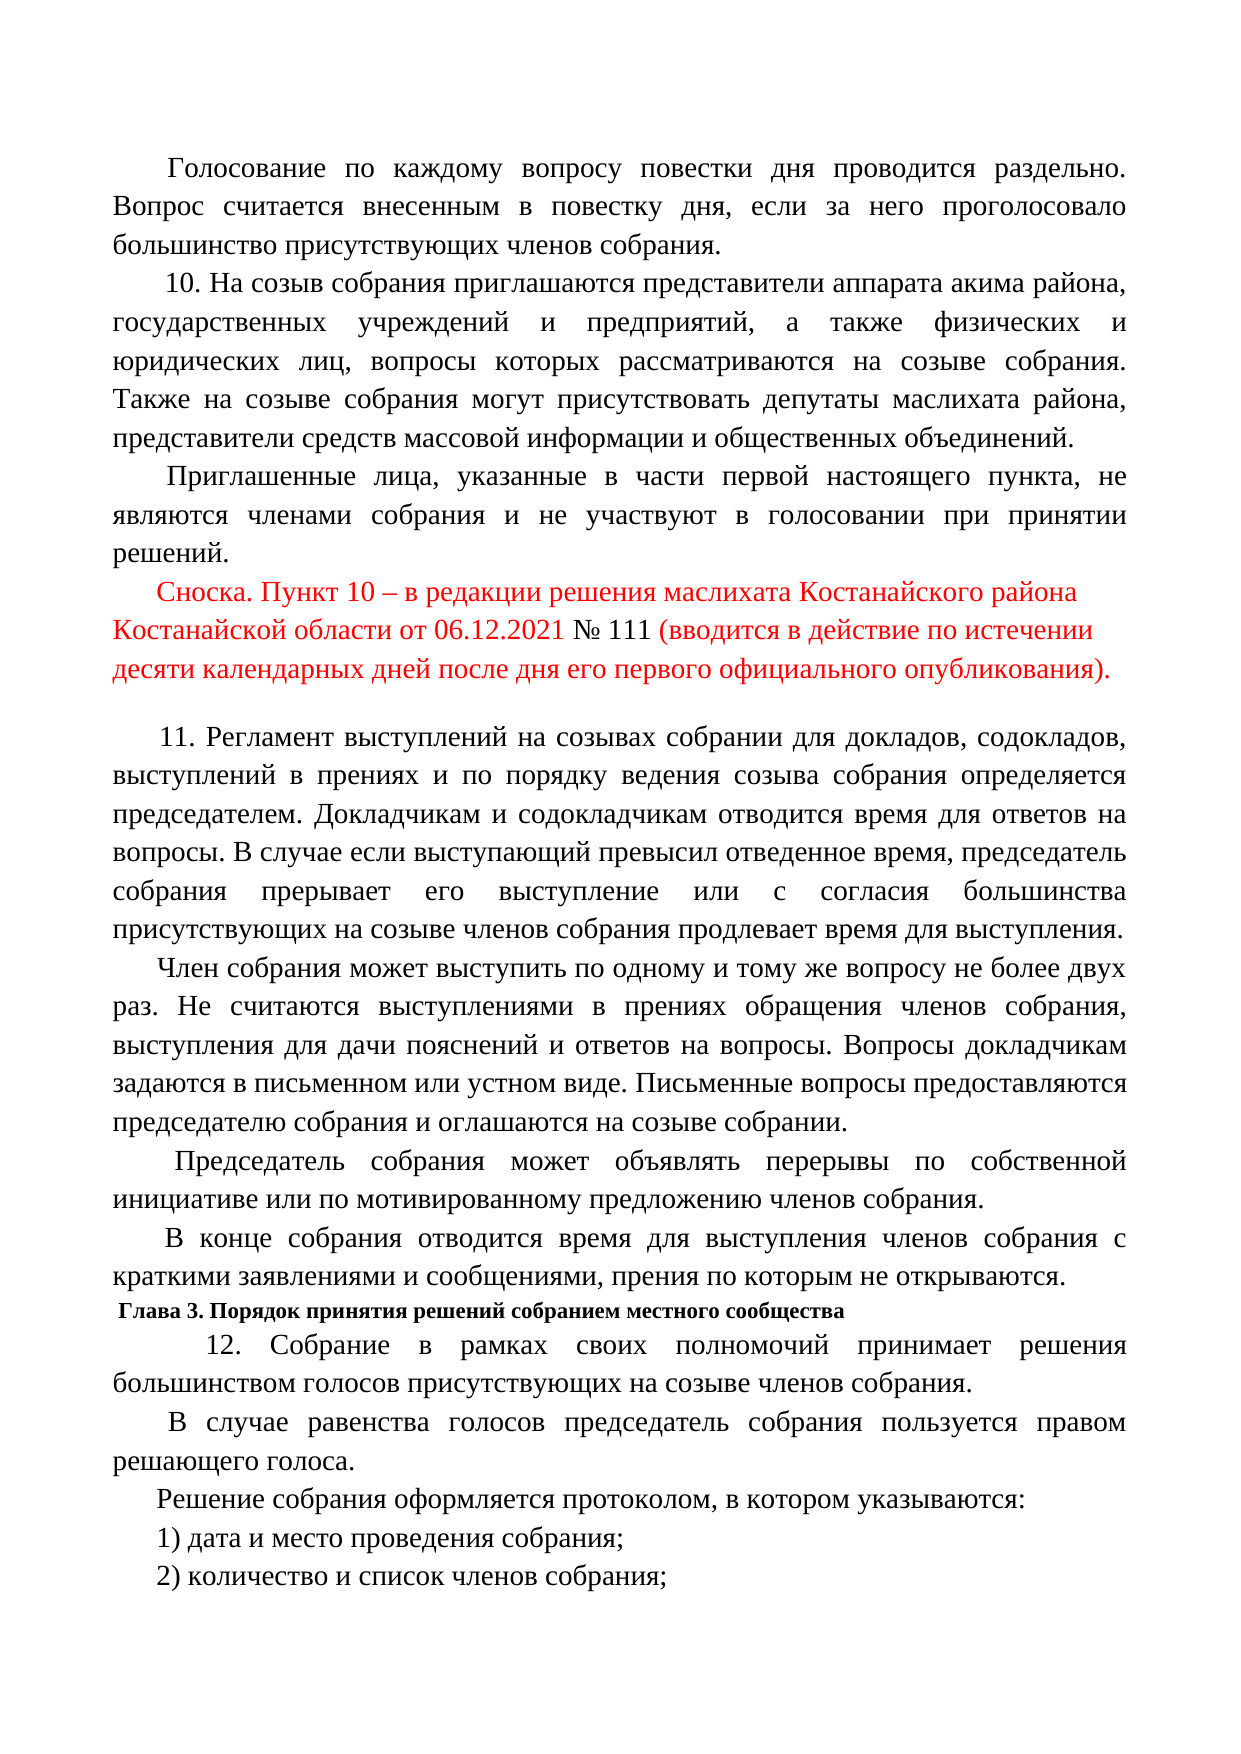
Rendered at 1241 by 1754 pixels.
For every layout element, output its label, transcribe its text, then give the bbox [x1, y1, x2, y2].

text Голосование по каждому вопросу повестки дня проводится раздельно. Вопрос считается внесенным в повестку дня, если за него проголосовало большинство присутствующих членов собрания. [112, 150, 1128, 261]
text 2) количество и список членов собрания; [112, 1558, 1128, 1592]
text В случае равенства голосов председатель собрания пользуется правом решающего голоса. [112, 1404, 1128, 1476]
text Глава 3. Порядок принятия решений собранием местного сообщества [112, 1297, 1128, 1323]
text Решение собрания оформляется протоколом, в котором указываются: [112, 1481, 1128, 1515]
text 12. Собрание в рамках своих полномочий принимает решения большинством голосов присутствующих на созыве членов собрания. [112, 1327, 1128, 1399]
text В конце собрания отводится время для выступления членов собрания с краткими заявлениями и сообщениями, прения по которым не открываются. [112, 1220, 1128, 1292]
text 1) дата и место проведения собрания; [112, 1520, 1128, 1553]
text 10. На созыв собрания приглашаются представители аппарата акима района, государственных учреждений и предприятий, а также физических и юридических лиц, вопросы которых рассматриваются на созыве собрания. Также на созыве собрания могут присутствовать депутаты маслихата района, представители средств массовой информации и общественных объединений. [112, 266, 1128, 453]
text Член собрания может выступить по одному и тому же вопросу не более двух раз. Не считаются выступлениями в прениях обращения членов собрания, выступления для дачи пояснений и ответов на вопросы. Вопросы докладчикам задаются в письменном или устном виде. Письменные вопросы предоставляются председателю собрания и оглашаются на созыве собрании. [112, 950, 1128, 1138]
text Приглашенные лица, указанные в части первой настоящего пункта, не являются членами собрания и не участвуют в голосовании при принятии решений. [112, 458, 1128, 569]
text Сноска. Пункт 10 – в редакции решения маслихата Костанайского района Костанайской области от 06.12.2021 № 111 (вводится в действие по истечении десяти календарных дней после дня его первого официального опубликования). [112, 574, 1128, 715]
text Председатель собрания может объявлять перерывы по собственной инициативе или по мотивированному предложению членов собрания. [112, 1143, 1128, 1215]
text 11. Регламент выступлений на созывах собрании для докладов, содокладов, выступлений в прениях и по порядку ведения созыва собрания определяется председателем. Докладчикам и содокладчикам отводится время для ответов на вопросы. В случае если выступающий превысил отведенное время, председатель собрания прерывает его выступление или с согласия большинства присутствующих на созыве членов собрания продлевает время для выступления. [112, 719, 1128, 945]
